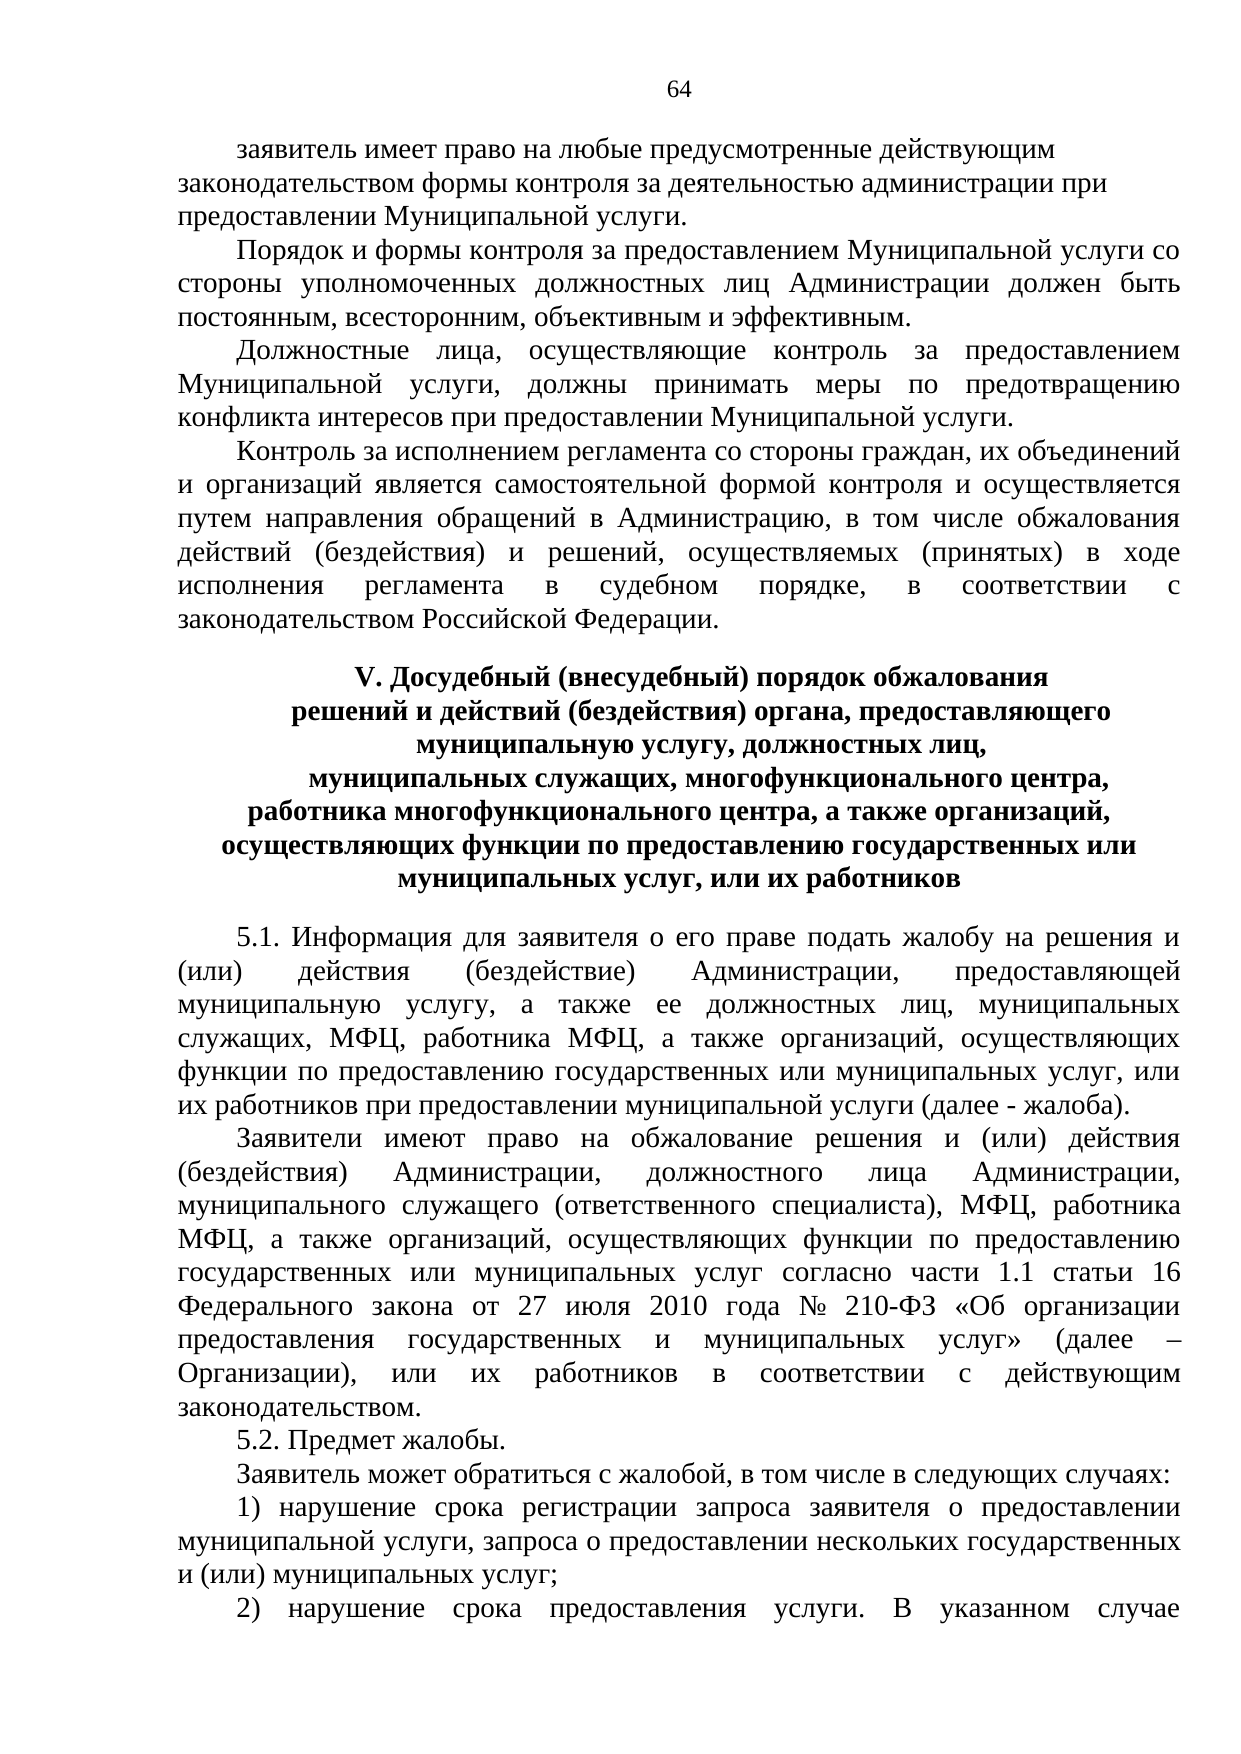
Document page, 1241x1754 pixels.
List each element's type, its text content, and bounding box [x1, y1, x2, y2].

text 5.1. Информация для заявителя о его праве подать жалобу на решения и (или) действия (бездействие) Администрации, предоставляющей муниципальную услугу, а также ее должностных лиц, муниципальных служащих, МФЦ, работника МФЦ, а также организаций, осуществляющих функции по предоставлению государственных или муниципальных услуг, или их работников при предоставлении муниципальной услуги (далее - жалоба). [177, 919, 1181, 1120]
text Заявители имеют право на обжалование решения и (или) действия (бездействия) Администрации, должностного лица Администрации, муниципального служащего (ответственного специалиста), МФЦ, работника МФЦ, а также организаций, осуществляющих функции по предоставлению государственных или муниципальных услуг согласно части 1.1 статьи 16 Федерального закона от 27 июля 2010 года № 210-ФЗ «Об организации предоставления государственных и муниципальных услуг» (далее – Организации), или их работников в соответствии с действующим законодательством. [177, 1120, 1181, 1422]
text решений и действий (бездействия) органа, предоставляющего муниципальную услугу, должностных лиц, [221, 693, 1181, 760]
text 1) нарушение срока регистрации запроса заявителя о предоставлении муниципальной услуги, запроса о предоставлении нескольких государственных и (или) муниципальных услуг; [177, 1489, 1181, 1590]
text заявитель имеет право на любые предусмотренные действующим законодательством формы контроля за деятельностью администрации при предоставлении Муниципальной услуги. [177, 131, 1181, 232]
text 5.2. Предмет жалобы. [177, 1422, 1181, 1456]
text муниципальных служащих, многофункционального центра, работника многофункционального центра, а также организаций, осуществляющих функции по предоставлению государственных или муниципальных услуг, или их работников [177, 760, 1181, 894]
text Заявитель может обратиться с жалобой, в том числе в следующих случаях: [177, 1456, 1181, 1489]
text Контроль за исполнением регламента со стороны граждан, их объединений и организаций является самостоятельной формой контроля и осуществляется путем направления обращений в Администрацию, в том числе обжалования действий (бездействия) и решений, осуществляемых (принятых) в ходе исполнения регламента в судебном порядке, в соответствии с законодательством Российской Федерации. [177, 433, 1181, 634]
text Порядок и формы контроля за предоставлением Муниципальной услуги со стороны уполномоченных должностных лиц Администрации должен быть постоянным, всесторонним, объективным и эффективным. [177, 232, 1181, 332]
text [177, 1590, 1181, 1623]
text V. Досудебный (внесудебный) порядок обжалования [221, 659, 1181, 693]
text Должностные лица, осуществляющие контроль за предоставлением Муниципальной услуги, должны принимать меры по предотвращению конфликта интересов при предоставлении Муниципальной услуги. [177, 332, 1181, 433]
